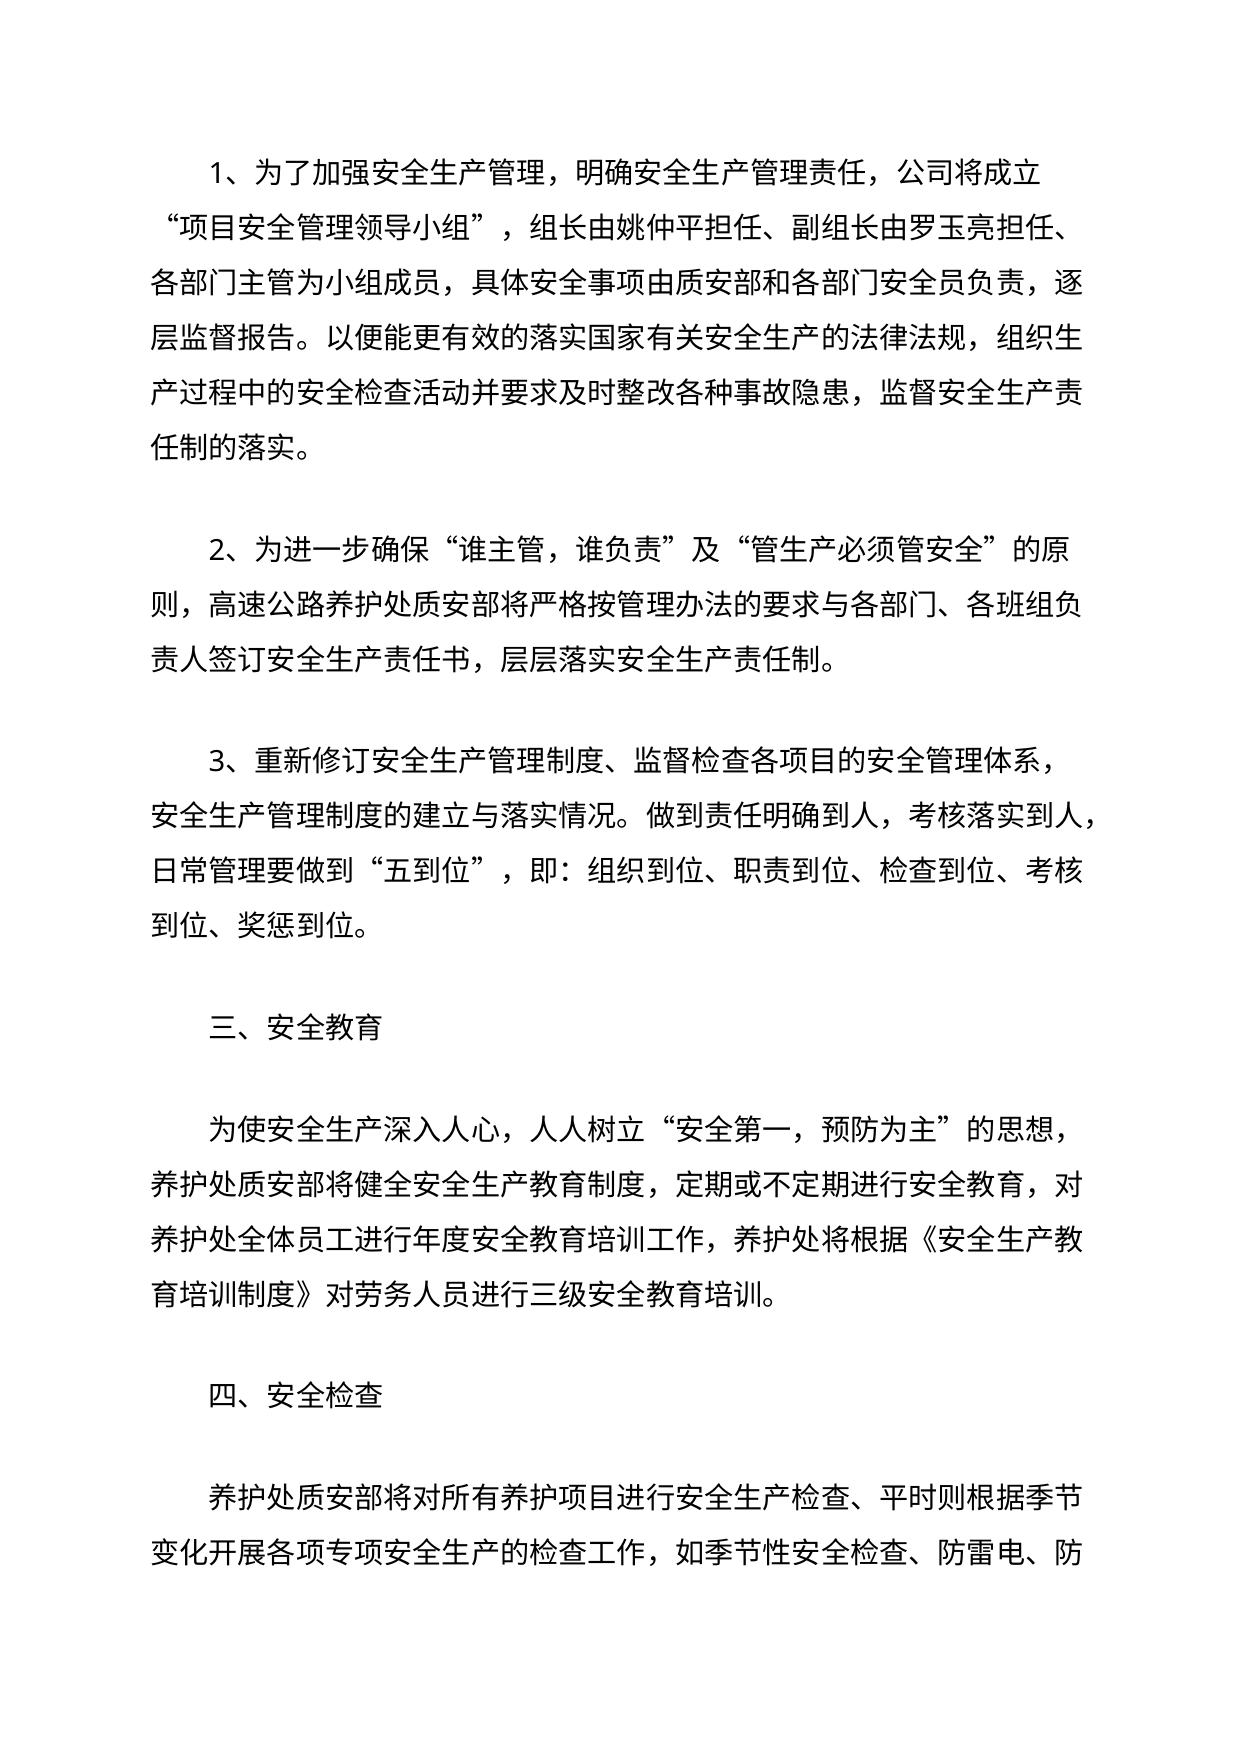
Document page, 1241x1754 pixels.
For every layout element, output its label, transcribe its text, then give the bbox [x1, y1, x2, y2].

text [150, 1474, 1090, 1572]
text 为使安全生产深入人心，人人树立“安全第一，预防为主”的思想，养护处质安部将健全安全生产教育制度，定期或不定期进行安全教育，对养护处全体员工进行年度安全教育培训工作，养护处将根据《安全生产教育培训制度》对劳务人员进行三级安全教育培训。 [150, 1106, 1090, 1313]
text 1、为了加强安全生产管理，明确安全生产管理责任，公司将成立“项目安全管理领导小组”，组长由姚仲平担任、副组长由罗玉亮担任、各部门主管为小组成员，具体安全事项由质安部和各部门安全员负责，逐层监督报告。以便能更有效的落实国家有关安全生产的法律法规，组织生产过程中的安全检查活动并要求及时整改各种事故隐患，监督安全生产责任制的落实。 [150, 150, 1090, 467]
text 四、安全检查 [150, 1373, 1090, 1415]
text 2、为进一步确保“谁主管，谁负责”及“管生产必须管安全”的原则，高速公路养护处质安部将严格按管理办法的要求与各部门、各班组负责人签订安全生产责任书，层层落实安全生产责任制。 [150, 526, 1090, 678]
text 三、安全教育 [150, 1004, 1090, 1047]
text 3、重新修订安全生产管理制度、监督检查各项目的安全管理体系，安全生产管理制度的建立与落实情况。做到责任明确到人，考核落实到人，日常管理要做到“五到位”，即：组织到位、职责到位、检查到位、考核到位、奖惩到位。 [150, 738, 1090, 945]
